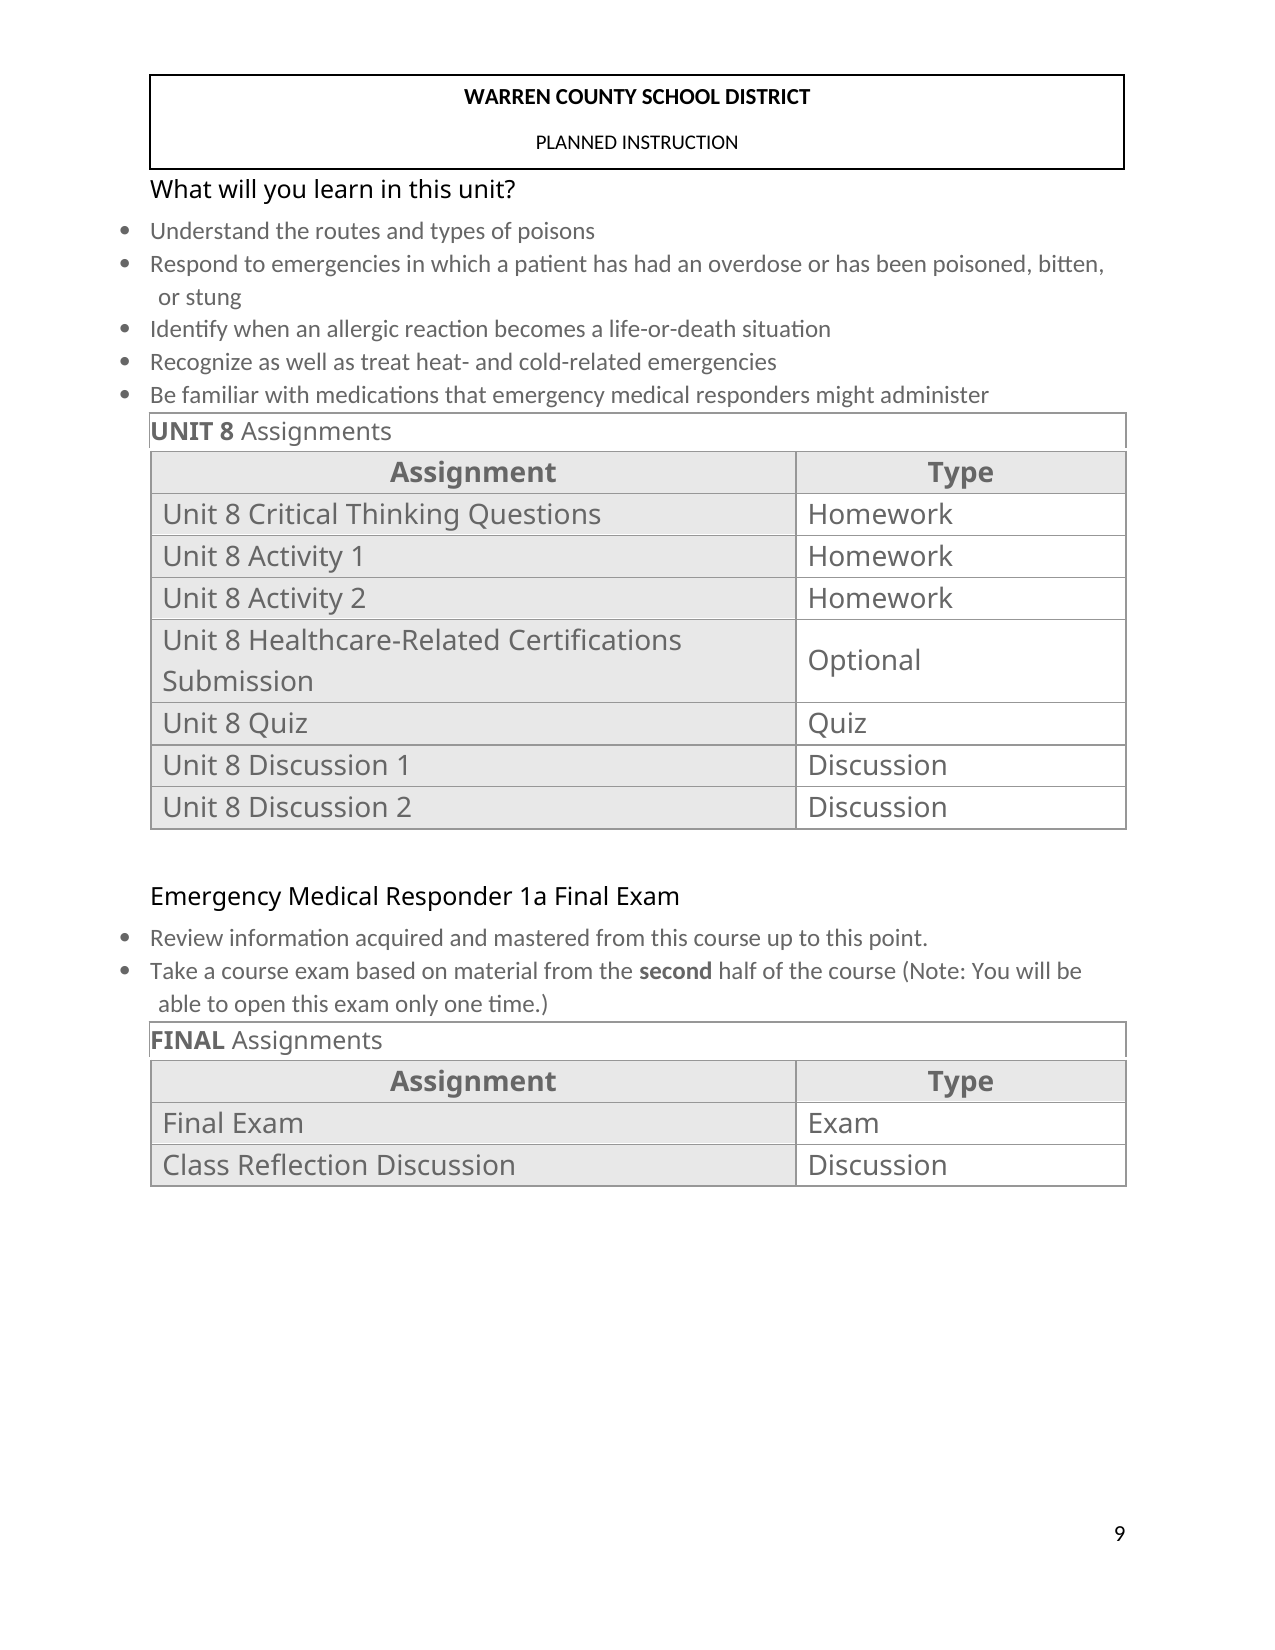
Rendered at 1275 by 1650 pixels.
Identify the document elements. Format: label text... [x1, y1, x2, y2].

table_cell Discussion [797, 787, 1125, 828]
table_cell Discussion [797, 746, 1125, 786]
table_cell Homework [797, 578, 1125, 618]
table_cell Final Exam [152, 1103, 795, 1143]
text Unit 8 Assignments [150, 414, 1125, 448]
table_cell Class Reflection Discussion [152, 1145, 795, 1185]
table_cell Unit 8 Healthcare-Related Certifications Submission [152, 620, 795, 702]
table_header Assignment [152, 1061, 795, 1101]
list Review information acquired and mastered from this course up to this point. [120, 922, 1125, 953]
table_cell Unit 8 Activity 1 [152, 536, 795, 577]
table_cell Exam [797, 1103, 1125, 1143]
table_cell Unit 8 Critical Thinking Questions [152, 494, 795, 534]
subtitle Emergency Medical Responder 1a Final Exam [150, 878, 1125, 912]
table_cell Unit 8 Discussion 2 [152, 787, 795, 828]
table_header Assignment [152, 452, 795, 493]
table_cell Optional [797, 620, 1125, 702]
table_header Type [797, 1061, 1125, 1101]
list Recognize as well as treat heat- and cold-related emergencies [120, 346, 1125, 377]
list Understand the routes and types of poisons [120, 215, 1125, 245]
list Respond to emergencies in which a patient has had an overdose or has been poisoned, bitten, or stung [120, 248, 1125, 311]
list Take a course exam based on material from the second half of the course (Note: You will be able to open this exam only one time.) [120, 955, 1125, 1019]
table_cell Homework [797, 494, 1125, 534]
table_cell Discussion [797, 1145, 1125, 1185]
table_cell Unit 8 Quiz [152, 703, 795, 744]
subtitle What will you learn in this unit? [150, 172, 1125, 206]
table_cell Unit 8 Discussion 1 [152, 746, 795, 786]
table_header Type [797, 452, 1125, 493]
table_cell Homework [797, 536, 1125, 577]
list Identify when an allergic reaction becomes a life-or-death situation [120, 313, 1125, 344]
text Final Assignments [150, 1023, 1125, 1057]
list Be familiar with medications that emergency medical responders might administer [120, 379, 1125, 410]
table_cell Unit 8 Activity 2 [152, 578, 795, 618]
table_cell Quiz [797, 703, 1125, 744]
